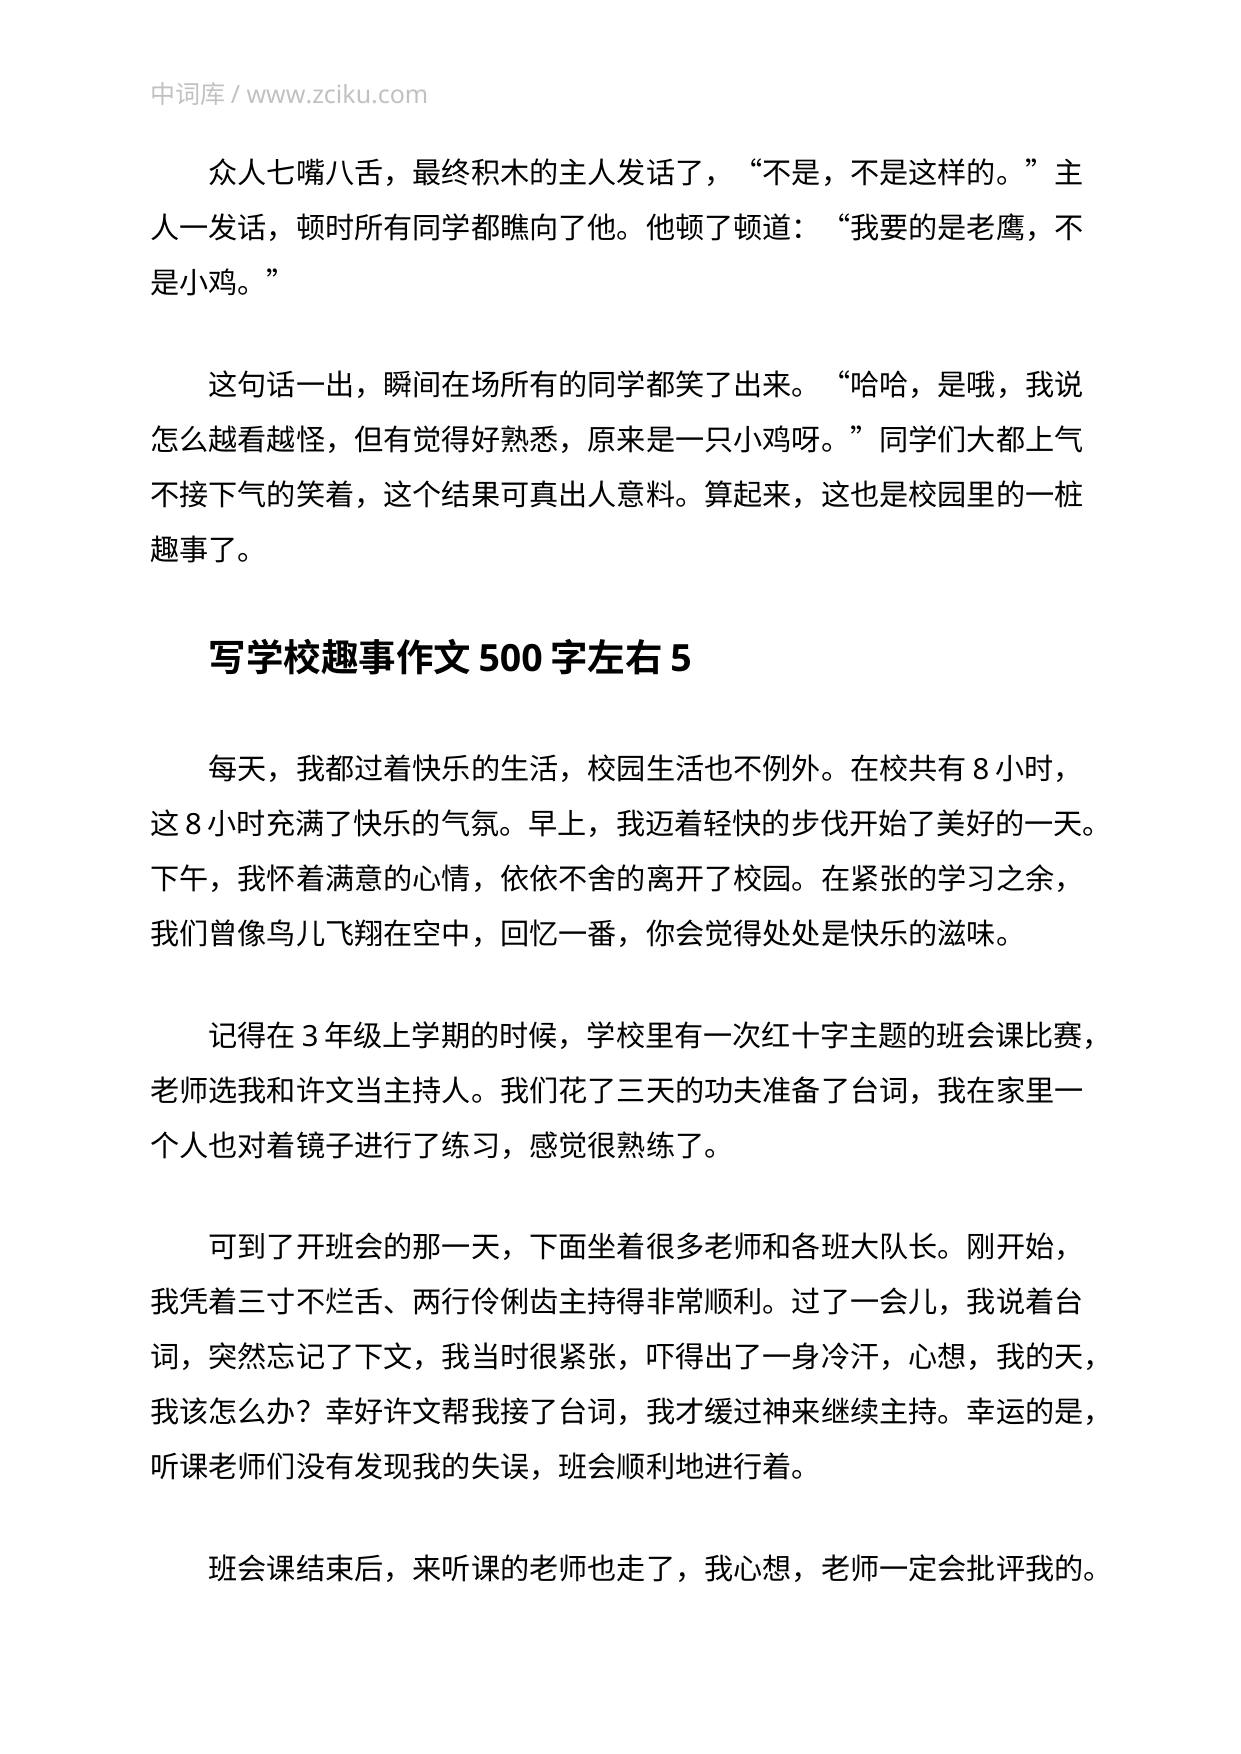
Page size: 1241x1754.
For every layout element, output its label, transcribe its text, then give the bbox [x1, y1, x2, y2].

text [150, 1545, 1090, 1588]
text 写学校趣事作文500字左右5 [150, 628, 1090, 682]
text 众人七嘴八舌，最终积木的主人发话了，“不是，不是这样的。”主人一发话，顿时所有同学都瞧向了他。他顿了顿道：“我要的是老鹰，不是小鸡。” [150, 150, 1090, 302]
text 每天，我都过着快乐的生活，校园生活也不例外。在校共有8小时，这8小时充满了快乐的气氛。早上，我迈着轻快的步伐开始了美好的一天。下午，我怀着满意的心情，依依不舍的离开了校园。在紧张的学习之余，我们曾像鸟儿飞翔在空中，回忆一番，你会觉得处处是快乐的滋味。 [150, 746, 1090, 953]
text 可到了开班会的那一天，下面坐着很多老师和各班大队长。刚开始，我凭着三寸不烂舌、两行伶俐齿主持得非常顺利。过了一会儿，我说着台词，突然忘记了下文，我当时很紧张，吓得出了一身冷汗，心想，我的天，我该怎么办？幸好许文帮我接了台词，我才缓过神来继续主持。幸运的是，听课老师们没有发现我的失误，班会顺利地进行着。 [150, 1224, 1090, 1486]
text 这句话一出，瞬间在场所有的同学都笑了出来。“哈哈，是哦，我说怎么越看越怪，但有觉得好熟悉，原来是一只小鸡呀。”同学们大都上气不接下气的笑着，这个结果可真出人意料。算起来，这也是校园里的一桩趣事了。 [150, 362, 1090, 568]
text 记得在3年级上学期的时候，学校里有一次红十字主题的班会课比赛，老师选我和许文当主持人。我们花了三天的功夫准备了台词，我在家里一个人也对着镜子进行了练习，感觉很熟练了。 [150, 1012, 1090, 1164]
